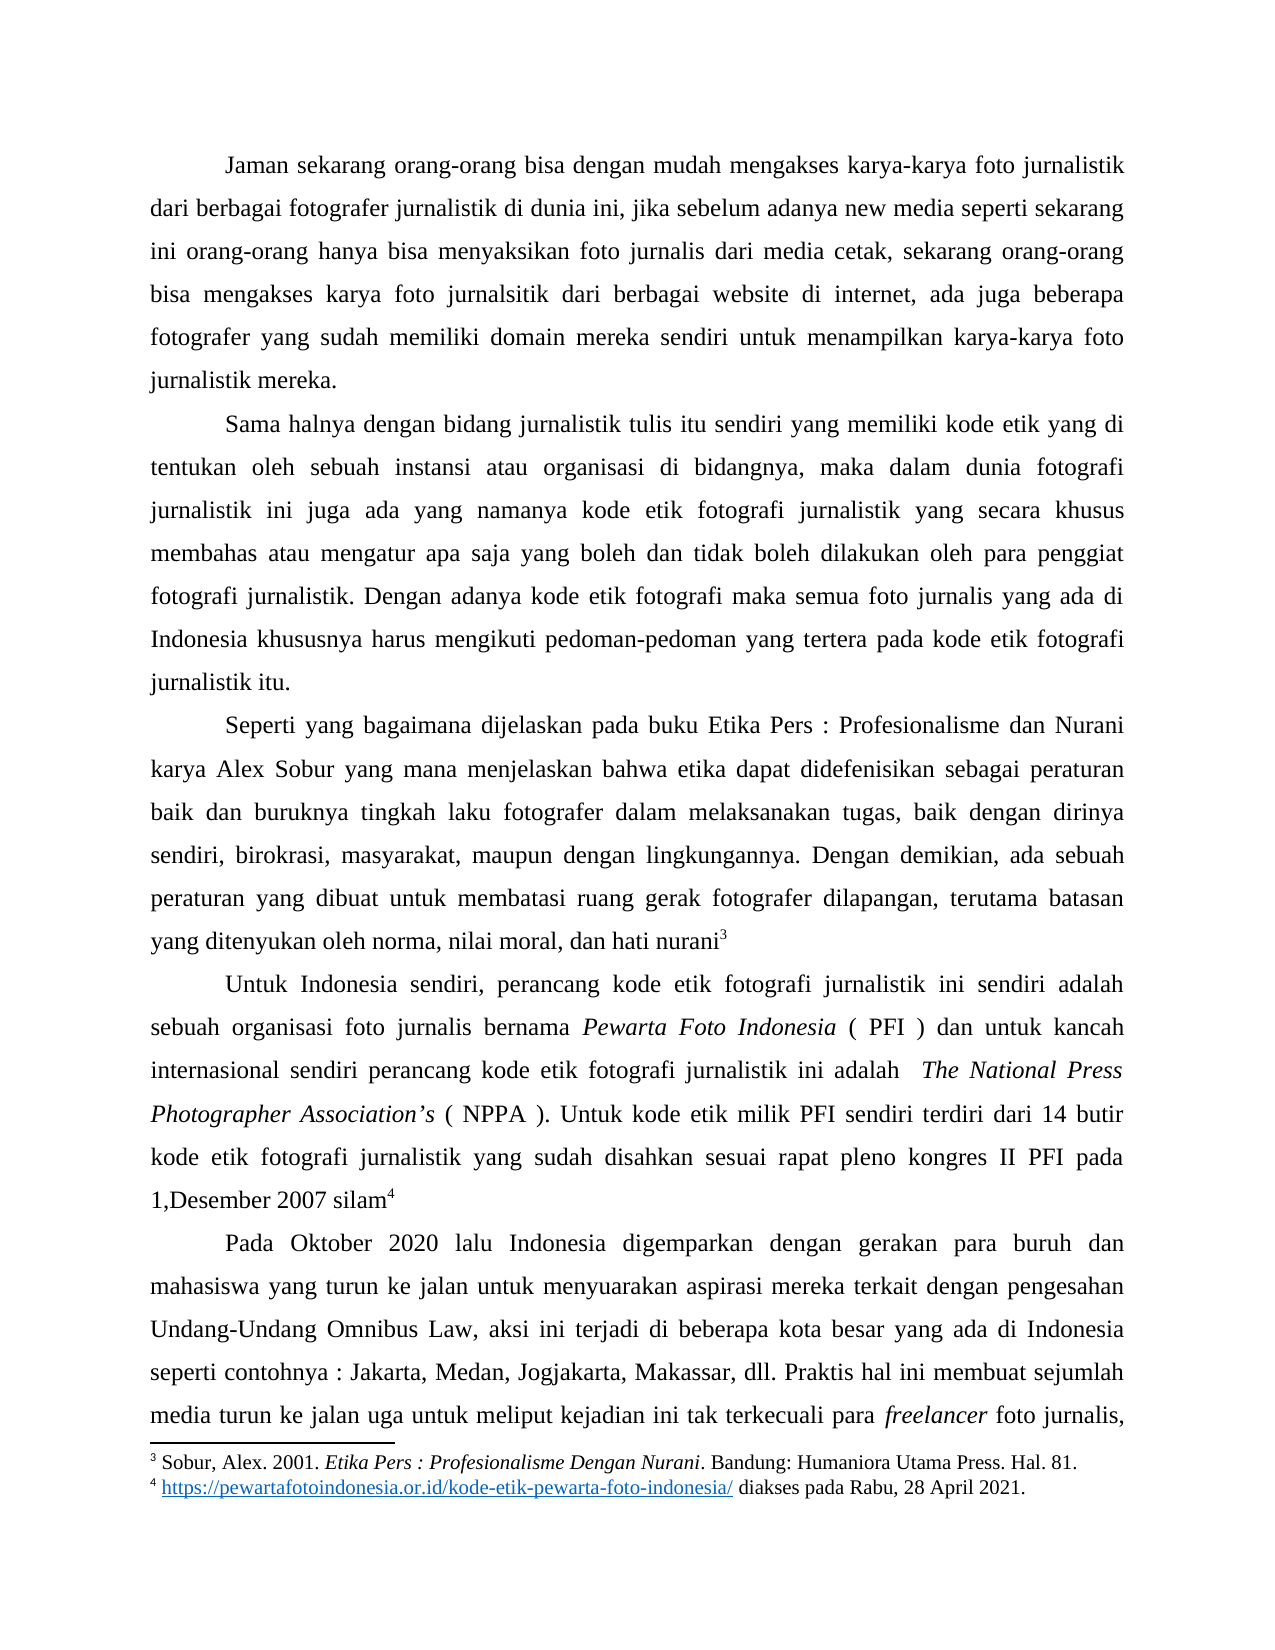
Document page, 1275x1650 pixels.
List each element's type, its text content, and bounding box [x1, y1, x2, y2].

text Seperti yang bagaimana dijelaskan pada buku Etika Pers : Profesionalisme dan Nurani karya Alex Sobur yang mana menjelaskan bahwa etika dapat didefenisikan sebagai peraturan baik dan buruknya tingkah laku fotografer dalam melaksanakan tugas, baik dengan dirinya sendiri, birokrasi, masyarakat, maupun dengan lingkungannya. Dengan demikian, ada sebuah peraturan yang dibuat untuk membatasi ruang gerak fotografer dilapangan, terutama batasan yang ditenyukan oleh norma, nilai moral, dan hati nurani [150, 711, 1125, 955]
text Sama halnya dengan bidang jurnalistik tulis itu sendiri yang memiliki kode etik yang di tentukan oleh sebuah instansi atau organisasi di bidangnya, maka dalam dunia fotografi jurnalistik ini juga ada yang namanya kode etik fotografi jurnalistik yang secara khusus membahas atau mengatur apa saja yang boleh dan tidak boleh dilakukan oleh para penggiat fotografi jurnalistik. Dengan adanya kode etik fotografi maka semua foto jurnalis yang ada di Indonesia khususnya harus mengikuti pedoman-pedoman yang tertera pada kode etik fotografi jurnalistik itu. [150, 409, 1125, 696]
text Jaman sekarang orang-orang bisa dengan mudah mengakses karya-karya foto jurnalistik dari berbagai fotografer jurnalistik di dunia ini, jika sebelum adanya new media seperti sekarang ini orang-orang hanya bisa menyaksikan foto jurnalis dari media cetak, sekarang orang-orang bisa mengakses karya foto jurnalsitik dari berbagai website di internet, ada juga beberapa fotografer yang sudah memiliki domain mereka sendiri untuk menampilkan karya-karya foto jurnalistik mereka. [150, 150, 1125, 394]
text Untuk Indonesia sendiri, perancang kode etik fotografi jurnalistik ini sendiri adalah sebuah organisasi foto jurnalis bernama Pewarta Foto Indonesia ( PFI ) dan untuk kancah internasional sendiri perancang kode etik fotografi jurnalistik ini adalah The National Press Photographer Association’s ( NPPA ). Untuk kode etik milik PFI sendiri terdiri dari 14 butir kode etik fotografi jurnalistik yang sudah disahkan sesuai rapat pleno kongres II PFI pada 1,Desember 2007 silam [150, 969, 1125, 1214]
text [150, 1228, 1125, 1429]
